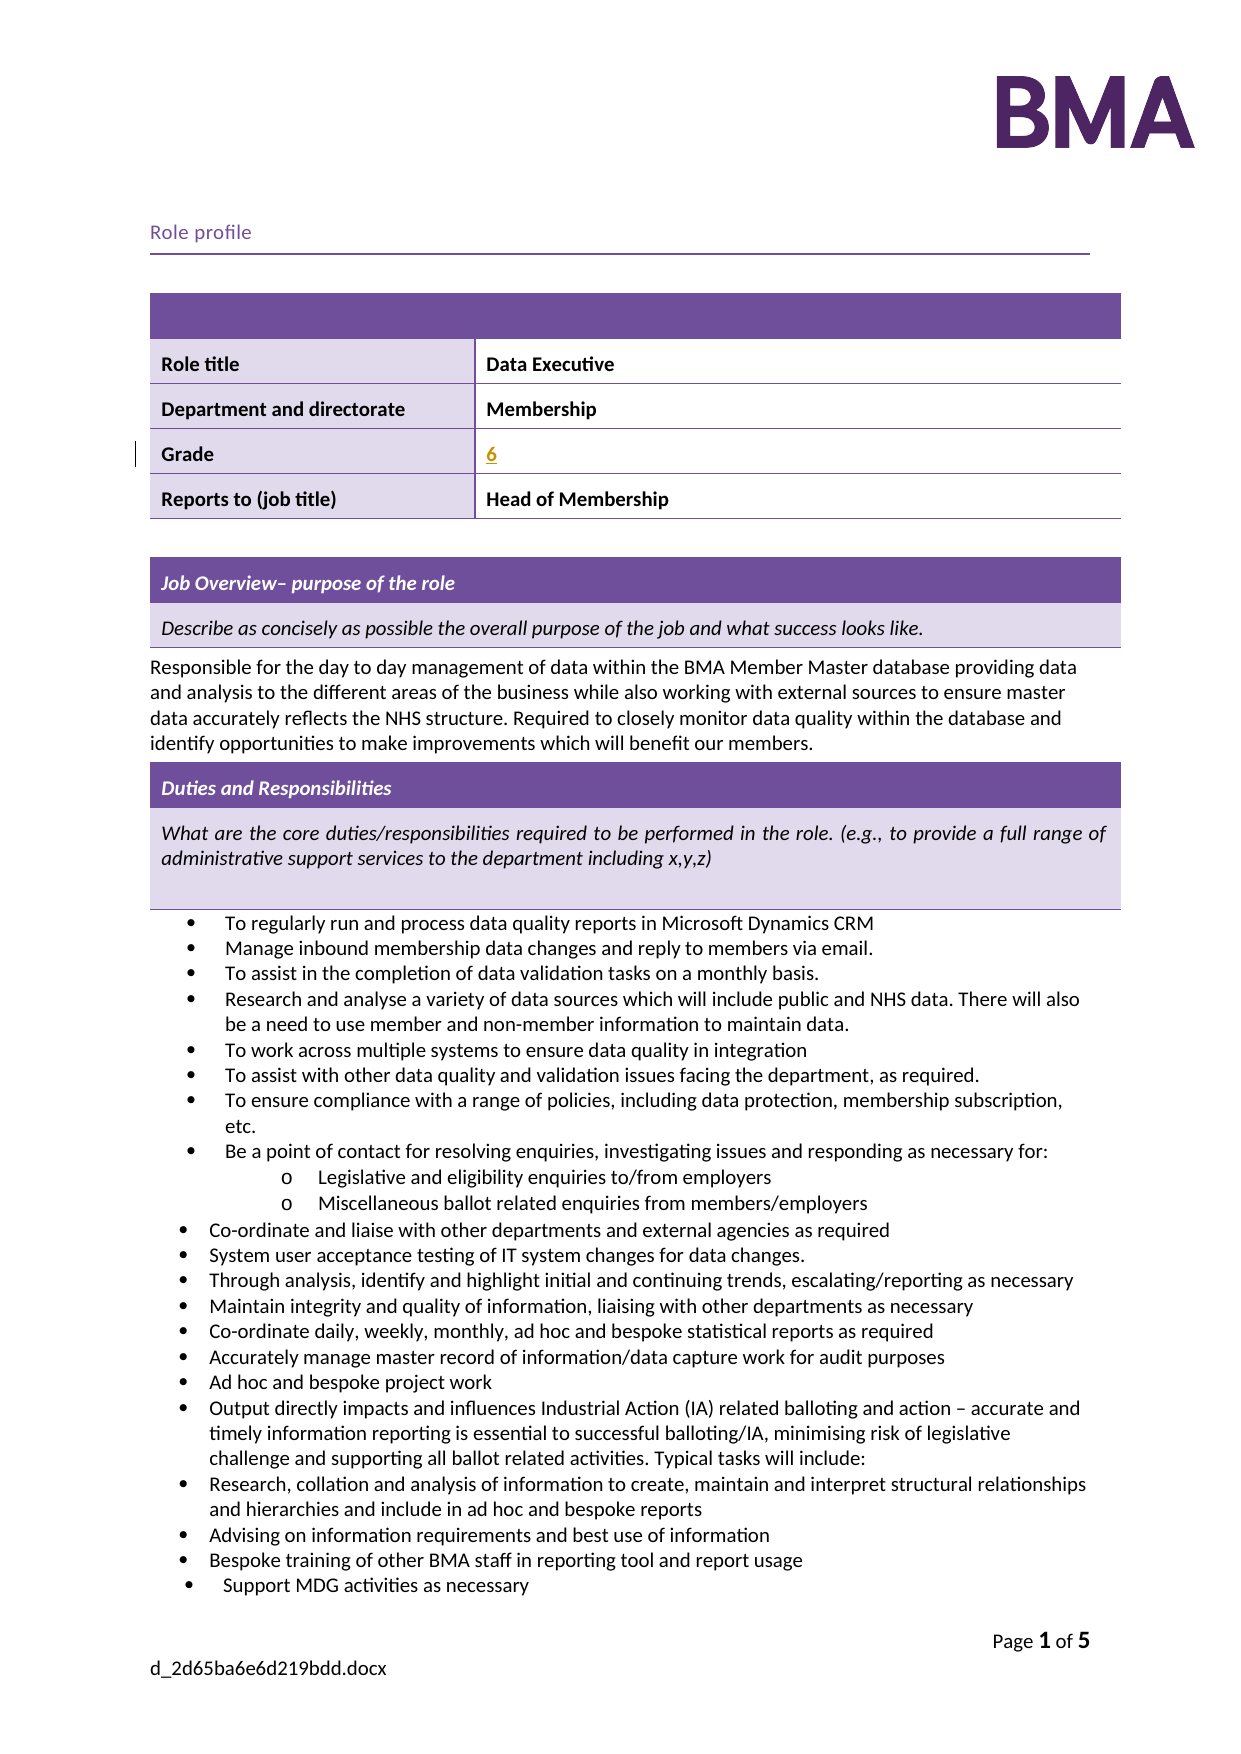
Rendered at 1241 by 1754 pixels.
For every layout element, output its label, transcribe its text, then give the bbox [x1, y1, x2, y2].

list Legislative and eligibility enquiries to/from employers [280, 1164, 1090, 1190]
list To work across multiple systems to ensure data quality in integration [187, 1037, 1090, 1062]
table_header Duties and Responsibilities [150, 763, 1121, 807]
table_cell Head of Membership [476, 474, 1121, 518]
list Research and analyse a variety of data sources which will include public and NHS data. There will also be a need to use member and non-member information to maintain data. [187, 986, 1090, 1037]
text Responsible for the day to day management of data within the BMA Member Master database providing data and analysis to the different areas of the business while also working with external sources to ensure master data accurately reflects the NHS structure. Required to closely monitor data quality within the database and identify opportunities to make improvements which will benefit our members. [150, 654, 1090, 756]
table_cell Role title [150, 339, 474, 383]
list System user acceptance testing of IT system changes for data changes. [179, 1242, 1090, 1268]
table_cell Department and directorate [150, 384, 474, 428]
text Role profile [150, 219, 1090, 253]
list Through analysis, identify and highlight initial and continuing trends, escalating/reporting as necessary [179, 1268, 1090, 1293]
list Manage inbound membership data changes and reply to members via email. [187, 935, 1090, 961]
list To ensure compliance with a range of policies, including data protection, membership subscription, etc. [187, 1088, 1090, 1138]
list Maintain integrity and quality of information, liaising with other departments as necessary [179, 1293, 1090, 1318]
list Accurately manage master record of information/data capture work for audit purposes [179, 1344, 1090, 1369]
table_cell Describe as concisely as possible the overall purpose of the job and what success looks like. [150, 603, 1121, 647]
list Co-ordinate and liaise with other departments and external agencies as required [179, 1217, 1090, 1242]
list Miscellaneous ballot related enquiries from members/employers [280, 1190, 1090, 1217]
table_header Job Overview– purpose of the role [150, 558, 1121, 602]
picture [996, 76, 1195, 148]
table_cell Data Executive [476, 339, 1121, 383]
table_cell Membership [476, 384, 1121, 428]
list Be a point of contact for resolving enquiries, investigating issues and responding as necessary for: [187, 1138, 1090, 1164]
table_cell Grade [150, 429, 474, 473]
list Ad hoc and bespoke project work [179, 1369, 1090, 1395]
list Advising on information requirements and best use of information [179, 1522, 1090, 1547]
list To assist in the completion of data validation tasks on a monthly basis. [187, 961, 1090, 986]
list Support MDG activities as necessary [185, 1573, 1090, 1598]
list Research, collation and analysis of information to create, maintain and interpret structural relationships and hierarchies and include in ad hoc and bespoke reports [179, 1471, 1090, 1522]
table_cell What are the core duties/responsibilities required to be performed in the role. (e.g., to provide a full range of administrative support services to the department including x,y,z) [150, 808, 1121, 909]
list Output directly impacts and influences Industrial Action (IA) related balloting and action – accurate and timely information reporting is essential to successful balloting/IA, minimising risk of legislative challenge and supporting all ballot related activities. Typical tasks will include: [179, 1395, 1090, 1471]
list To regularly run and process data quality reports in Microsoft Dynamics CRM [187, 910, 1090, 935]
list Co-ordinate daily, weekly, monthly, ad hoc and bespoke statistical reports as required [179, 1318, 1090, 1344]
list To assist with other data quality and validation issues facing the department, as required. [187, 1062, 1090, 1088]
table_cell Reports to (job title) [150, 474, 474, 518]
table_cell [476, 429, 1121, 473]
table_header [150, 294, 1121, 338]
list Bespoke training of other BMA staff in reporting tool and report usage [179, 1547, 1090, 1573]
